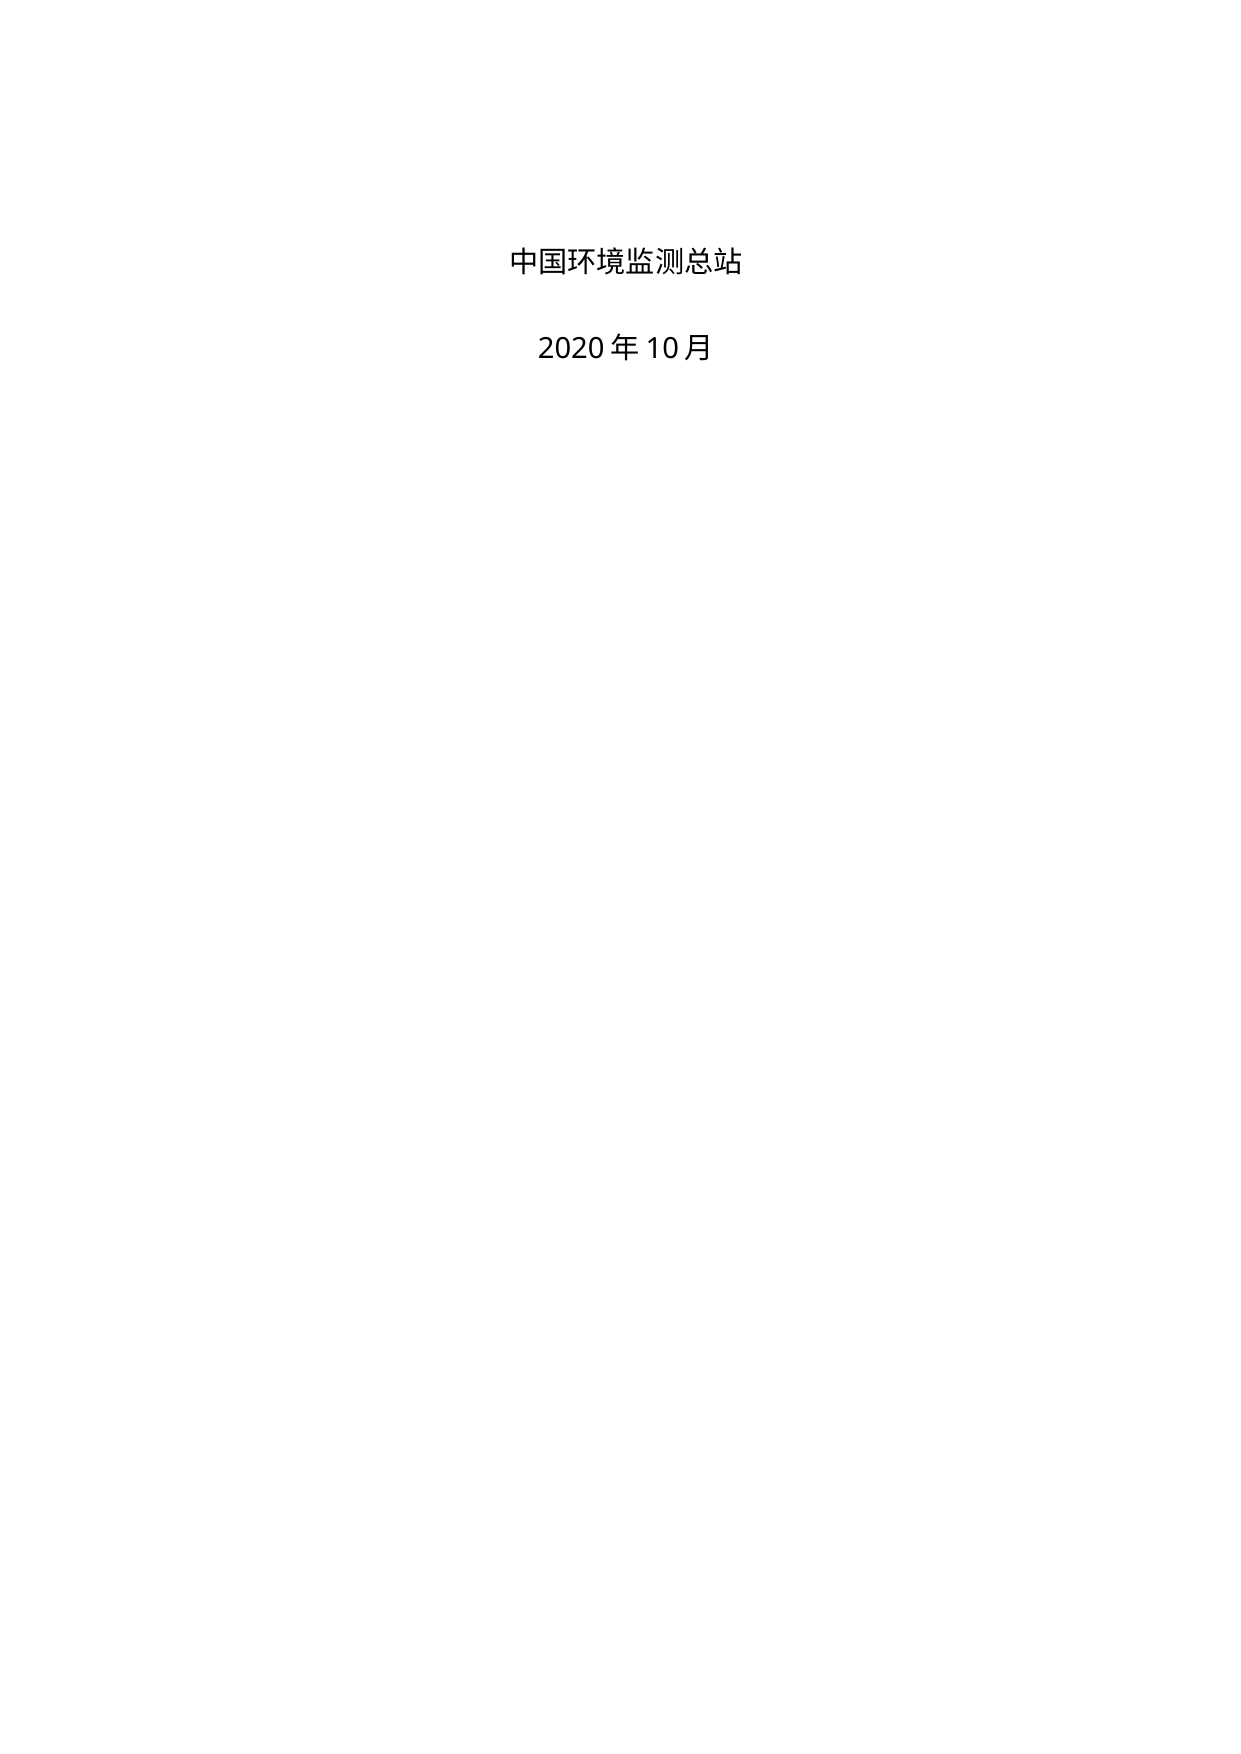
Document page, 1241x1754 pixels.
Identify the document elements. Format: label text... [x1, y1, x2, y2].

text 2020年10月 [187, 313, 1053, 378]
text 中国环境监测总站 [187, 227, 1053, 292]
